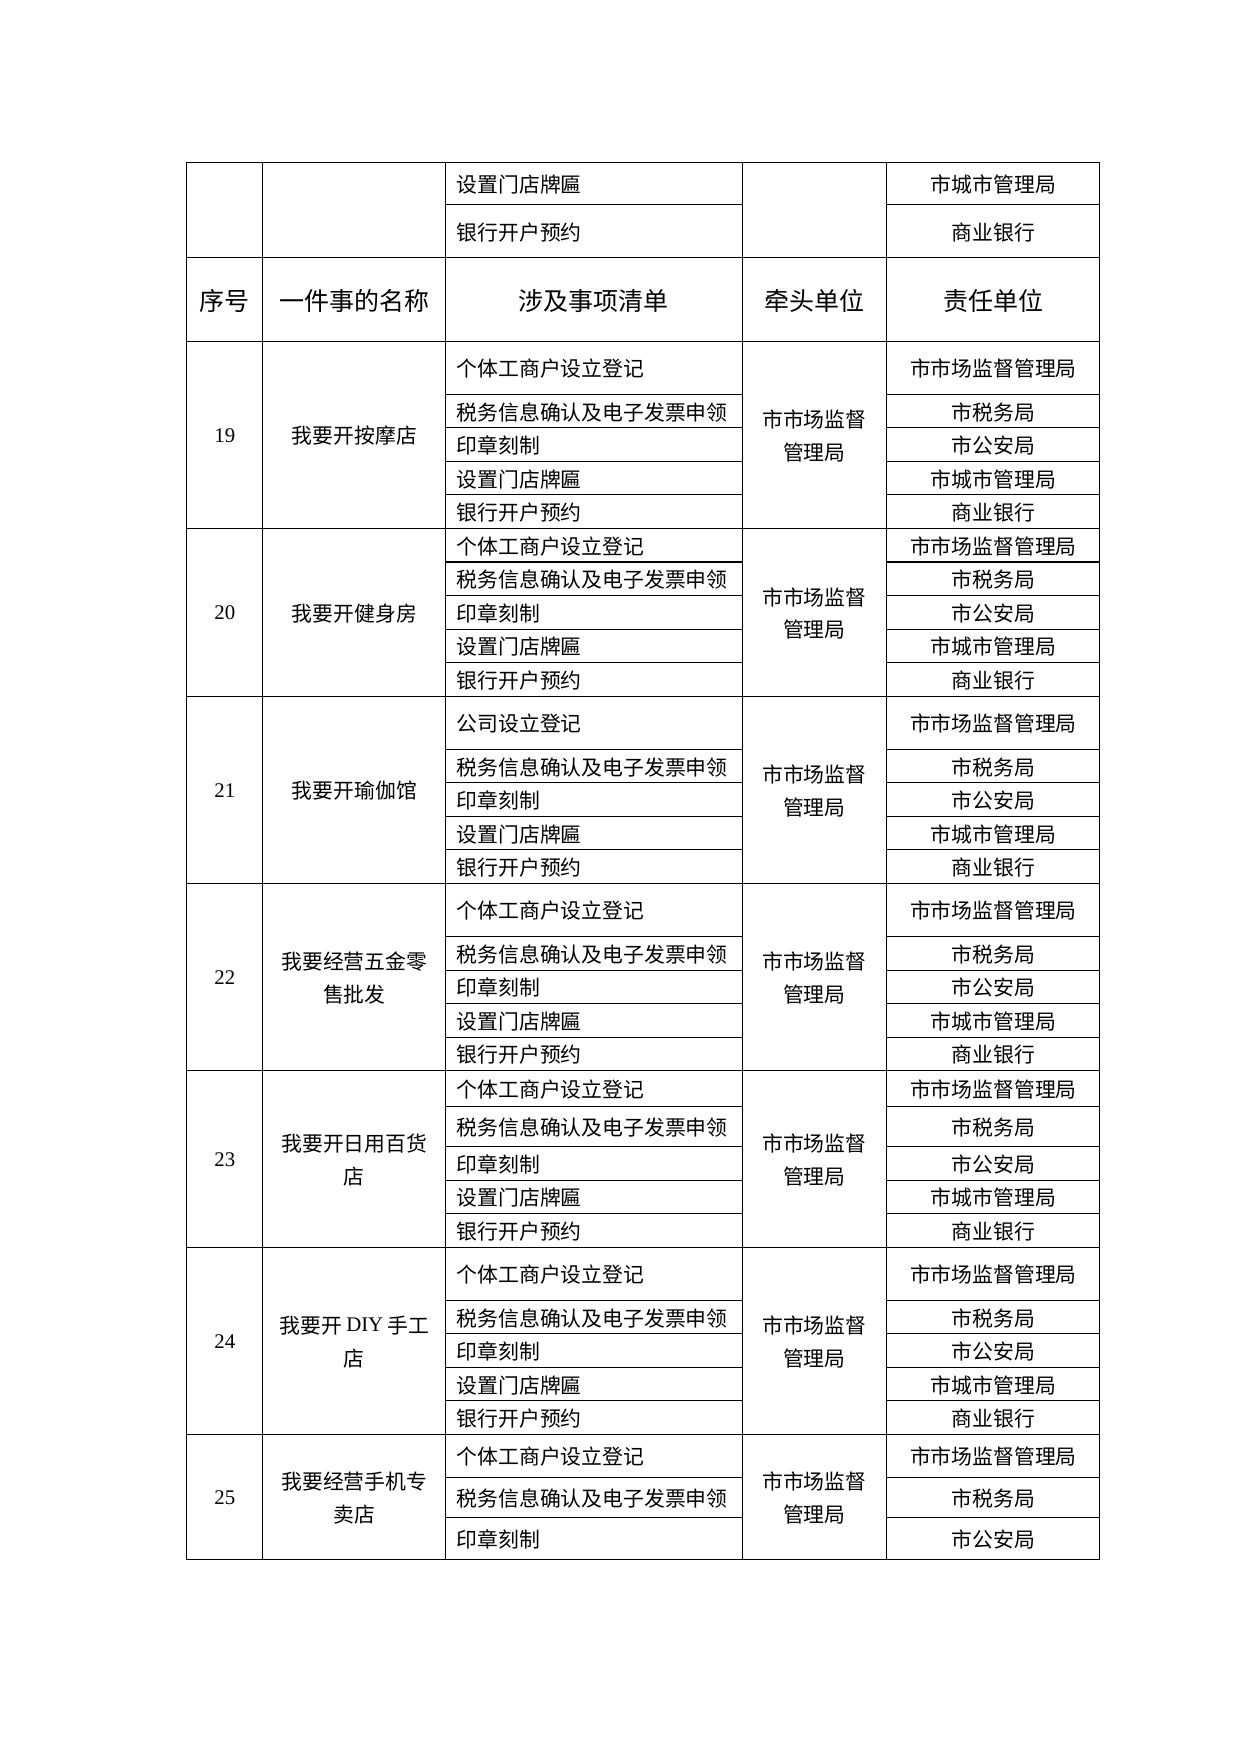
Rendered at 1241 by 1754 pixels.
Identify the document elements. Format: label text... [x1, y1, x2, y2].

table_cell 市税务局 [887, 395, 1099, 427]
table_cell 20 [187, 529, 262, 696]
table_cell 市公安局 [887, 971, 1099, 1003]
table_cell 23 [187, 1071, 262, 1247]
table_cell 银行开户预约 [446, 1214, 742, 1247]
table_cell 市市场监督管理局 [743, 1435, 886, 1559]
table_cell 24 [187, 1248, 262, 1434]
table_cell 商业银行 [887, 205, 1099, 257]
table_cell 商业银行 [887, 850, 1099, 883]
table_cell 商业银行 [887, 1038, 1099, 1070]
table_cell 市市场监督管理局 [743, 884, 886, 1070]
table_cell 市城市管理局 [887, 1368, 1099, 1400]
table_cell 个体工商户设立登记 [446, 1248, 742, 1300]
table_cell 序号 [187, 258, 262, 341]
table_cell 设置门店牌匾 [446, 817, 742, 849]
table_cell 设置门店牌匾 [446, 462, 742, 494]
table_cell 个体工商户设立登记 [446, 342, 742, 394]
table_cell 市市场监督管理局 [887, 1435, 1099, 1477]
table_cell 市税务局 [887, 1478, 1099, 1517]
table_cell 税务信息确认及电子发票申领 [446, 1478, 742, 1517]
table_cell 市税务局 [887, 1107, 1099, 1146]
table_cell 商业银行 [887, 1401, 1099, 1434]
table_cell 我要开健身房 [263, 529, 445, 696]
table_cell 税务信息确认及电子发票申领 [446, 1107, 742, 1146]
table_cell 市市场监督管理局 [743, 697, 886, 883]
table_cell 公司设立登记 [446, 697, 742, 749]
table_cell 市公安局 [887, 783, 1099, 816]
table_cell 一件事的名称 [263, 258, 445, 341]
table_cell 涉及事项清单 [446, 258, 742, 341]
table_cell 市税务局 [887, 750, 1099, 782]
table_cell 税务信息确认及电子发票申领 [446, 750, 742, 782]
table_cell 设置门店牌匾 [446, 1181, 742, 1213]
table_cell 设置门店牌匾 [446, 630, 742, 662]
table_cell 市市场监督管理局 [887, 1248, 1099, 1300]
table_cell 印章刻制 [446, 1518, 742, 1559]
table_cell 印章刻制 [446, 1334, 742, 1367]
table_cell 我要经营手机专卖店 [263, 1435, 445, 1559]
table_cell 市公安局 [887, 1147, 1099, 1179]
table_cell 印章刻制 [446, 1147, 742, 1179]
table_cell 税务信息确认及电子发票申领 [446, 395, 742, 427]
table_cell 市市场监督管理局 [887, 342, 1099, 394]
table_cell 市税务局 [887, 1301, 1099, 1333]
table_cell 市市场监督管理局 [743, 1248, 886, 1434]
table_cell 银行开户预约 [446, 850, 742, 883]
table_cell 市城市管理局 [887, 1181, 1099, 1213]
table_cell 市城市管理局 [887, 630, 1099, 662]
table_cell 市公安局 [887, 428, 1099, 461]
table_cell 市城市管理局 [887, 1004, 1099, 1037]
table_cell 市城市管理局 [887, 817, 1099, 849]
table_cell 银行开户预约 [446, 495, 742, 528]
table_cell 银行开户预约 [446, 1038, 742, 1070]
table_cell 商业银行 [887, 1214, 1099, 1247]
table_cell 市市场监督管理局 [743, 1071, 886, 1247]
table_cell 银行开户预约 [446, 205, 742, 257]
table_cell 22 [187, 884, 262, 1070]
table_cell 个体工商户设立登记 [446, 1071, 742, 1106]
table_cell 印章刻制 [446, 783, 742, 816]
table_cell 个体工商户设立登记 [446, 884, 742, 936]
table_cell 21 [187, 697, 262, 883]
table_cell 市市场监督管理局 [887, 529, 1099, 561]
table_cell 市税务局 [887, 937, 1099, 969]
table_cell 市税务局 [887, 563, 1099, 595]
table_cell 市市场监督管理局 [887, 1071, 1099, 1106]
table_cell 商业银行 [887, 495, 1099, 528]
table_cell 责任单位 [887, 258, 1099, 341]
table_cell 市城市管理局 [887, 462, 1099, 494]
table_cell 牵头单位 [743, 258, 886, 341]
table_cell 我要经营五金零售批发 [263, 884, 445, 1070]
table_cell 市市场监督管理局 [743, 529, 886, 696]
table_cell 印章刻制 [446, 971, 742, 1003]
table_cell 市公安局 [887, 1518, 1099, 1559]
table_cell 我要开DIY手工店 [263, 1248, 445, 1434]
table_cell 市市场监督管理局 [743, 342, 886, 528]
table_cell 市公安局 [887, 1334, 1099, 1367]
table_cell 市市场监督管理局 [887, 884, 1099, 936]
table_cell 我要开按摩店 [263, 342, 445, 528]
table_cell 税务信息确认及电子发票申领 [446, 1301, 742, 1333]
table_cell 市城市管理局 [887, 163, 1099, 204]
table_cell 银行开户预约 [446, 1401, 742, 1434]
table_cell 商业银行 [887, 663, 1099, 696]
table_cell 设置门店牌匾 [446, 1368, 742, 1400]
table_cell 个体工商户设立登记 [446, 529, 742, 561]
table_cell 设置门店牌匾 [446, 1004, 742, 1037]
table_cell 银行开户预约 [446, 663, 742, 696]
table_cell 市市场监督管理局 [887, 697, 1099, 749]
table_cell 市公安局 [887, 596, 1099, 628]
table_cell 税务信息确认及电子发票申领 [446, 563, 742, 595]
table_cell 19 [187, 342, 262, 528]
table_cell 印章刻制 [446, 596, 742, 628]
table_cell 我要开瑜伽馆 [263, 697, 445, 883]
table_cell 我要开日用百货店 [263, 1071, 445, 1247]
table_cell 25 [187, 1435, 262, 1559]
table_cell 印章刻制 [446, 428, 742, 461]
table_cell 设置门店牌匾 [446, 163, 742, 204]
table_cell 个体工商户设立登记 [446, 1435, 742, 1477]
table_cell 税务信息确认及电子发票申领 [446, 937, 742, 969]
